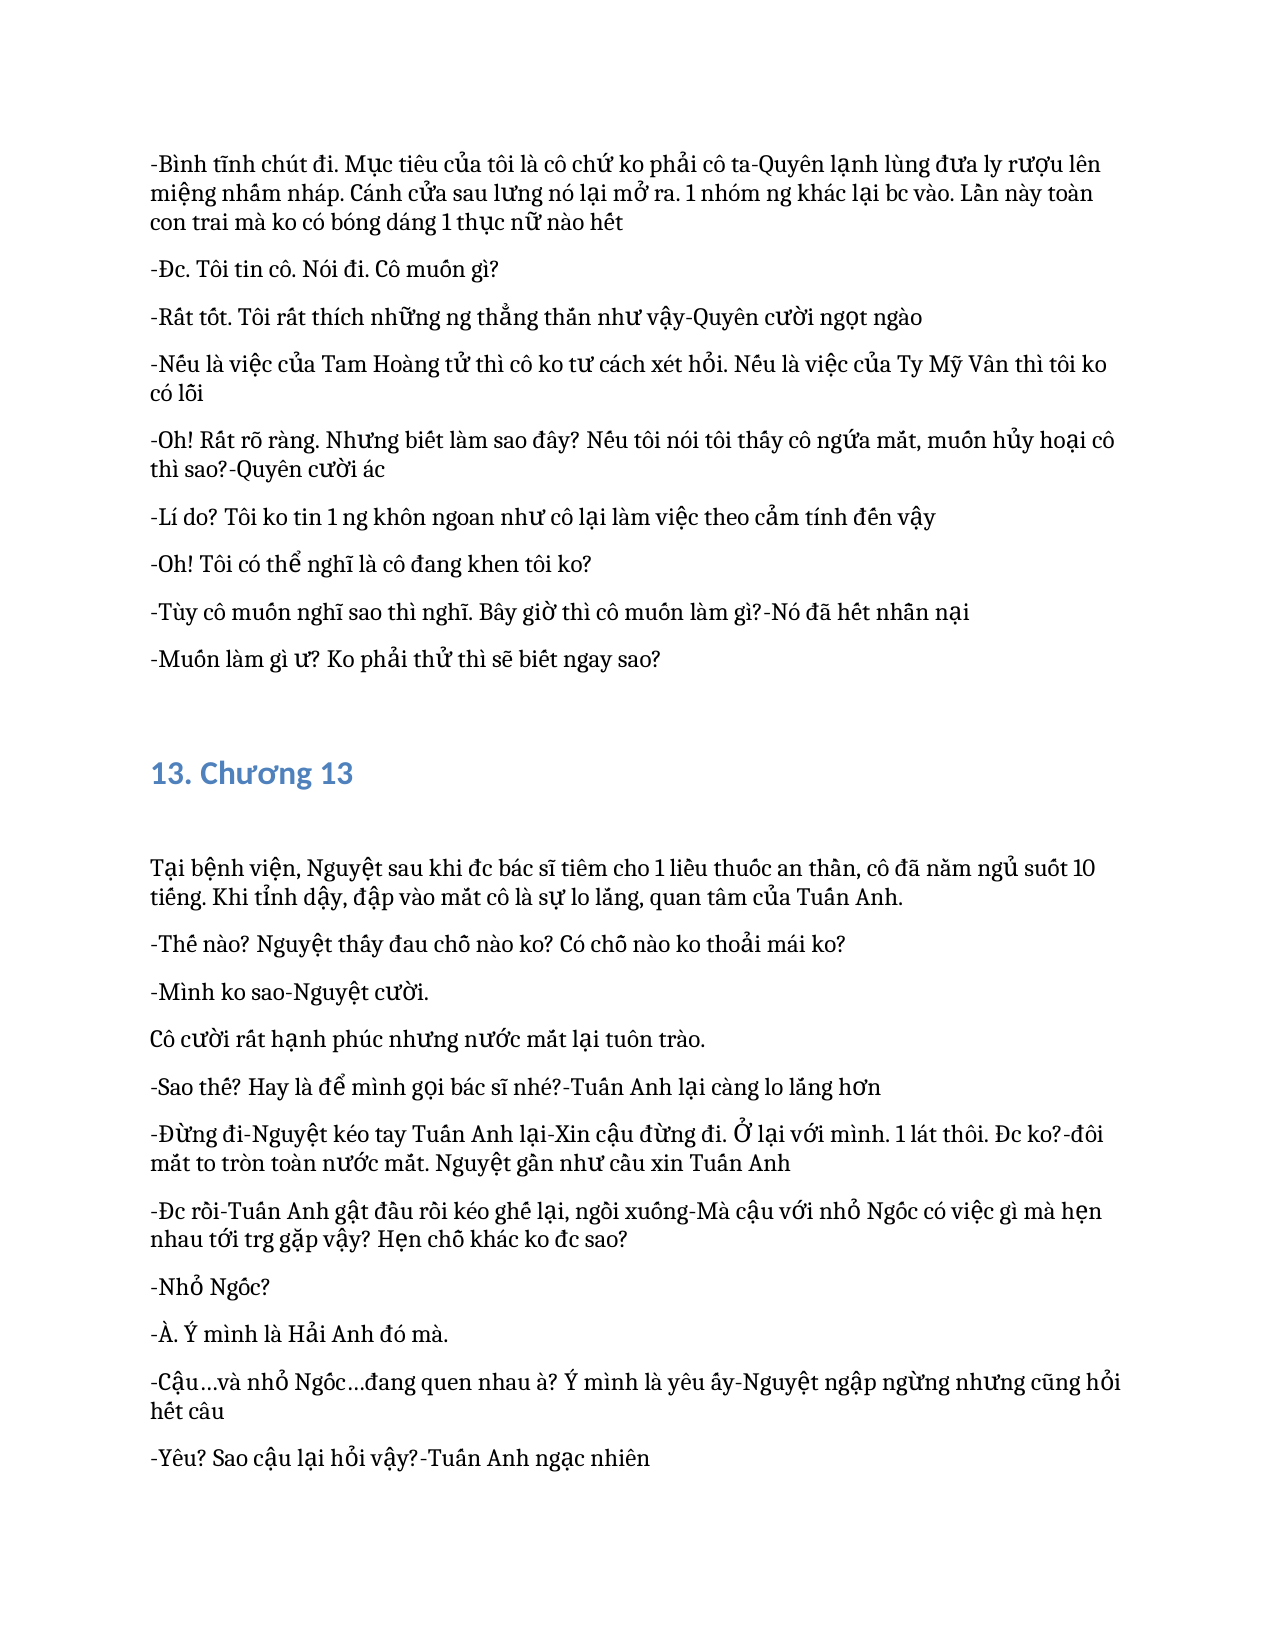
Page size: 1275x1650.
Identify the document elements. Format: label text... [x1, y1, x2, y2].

text -Nhỏ Ngốc? [150, 1273, 1125, 1302]
text -Đừng đi-Nguyệt kéo tay Tuấn Anh lại-Xin cậu đừng đi. Ở lại với mình. 1 lát thôi. Đc ko?-đôi mắt to tròn toàn nước mắt. Nguyệt gần như cầu xin Tuấn Anh [150, 1120, 1125, 1178]
text Tại bệnh viện, Nguyệt sau khi đc bác sĩ tiêm cho 1 liều thuốc an thần, cô đã nằm ngủ suốt 10 tiếng. Khi tỉnh dậy, đập vào mắt cô là sự lo lắng, quan tâm của Tuấn Anh. [150, 797, 1125, 912]
text -Mình ko sao-Nguyệt cười. [150, 978, 1125, 1007]
text -Đc rồi-Tuấn Anh gật đầu rồi kéo ghế lại, ngồi xuống-Mà cậu với nhỏ Ngốc có việc gì mà hẹn nhau tới trg gặp vậy? Hẹn chỗ khác ko đc sao? [150, 1197, 1125, 1254]
text -À. Ý mình là Hải Anh đó mà. [150, 1320, 1125, 1349]
text -Oh! Rất rõ ràng. Nhưng biết làm sao đây? Nếu tôi nói tôi thấy cô ngứa mắt, muốn hủy hoại cô thì sao?-Quyên cười ác [150, 426, 1125, 484]
text -Rất tốt. Tôi rất thích những ng thẳng thắn như vậy-Quyên cười ngọt ngào [150, 302, 1125, 331]
text -Đc. Tôi tin cô. Nói đi. Cô muốn gì? [150, 255, 1125, 284]
text Cô cười rất hạnh phúc nhưng nước mắt lại tuôn trào. [150, 1025, 1125, 1054]
text -Bình tĩnh chút đi. Mục tiêu của tôi là cô chứ ko phải cô ta-Quyên lạnh lùng đưa ly rượu lên miệng nhấm nháp. Cánh cửa sau lưng nó lại mở ra. 1 nhóm ng khác lại bc vào. Lần này toàn con trai mà ko có bóng dáng 1 thục nữ nào hết [150, 150, 1125, 236]
text -Thế nào? Nguyệt thấy đau chỗ nào ko? Có chỗ nào ko thoải mái ko? [150, 930, 1125, 959]
text -Sao thế? Hay là để mình gọi bác sĩ nhé?-Tuấn Anh lại càng lo lắng hơn [150, 1073, 1125, 1102]
text -Cậu…và nhỏ Ngốc…đang quen nhau à? Ý mình là yêu ấy-Nguyệt ngập ngừng nhưng cũng hỏi hết câu [150, 1368, 1125, 1425]
text -Lí do? Tôi ko tin 1 ng khôn ngoan như cô lại làm việc theo cảm tính đến vậy [150, 502, 1125, 531]
text -Muốn làm gì ư? Ko phải thử thì sẽ biết ngay sao? [150, 645, 1125, 731]
text -Tùy cô muốn nghĩ sao thì nghĩ. Bây giờ thì cô muốn làm gì?-Nó đã hết nhẫn nại [150, 597, 1125, 626]
text -Nếu là việc của Tam Hoàng tử thì cô ko tư cách xét hỏi. Nếu là việc của Ty Mỹ Vân thì tôi ko có lỗi [150, 350, 1125, 407]
text -Oh! Tôi có thể nghĩ là cô đang khen tôi ko? [150, 550, 1125, 579]
subtitle 13. Chương 13 [150, 752, 1125, 793]
text -Yêu? Sao cậu lại hỏi vậy?-Tuấn Anh ngạc nhiên [150, 1444, 1125, 1473]
